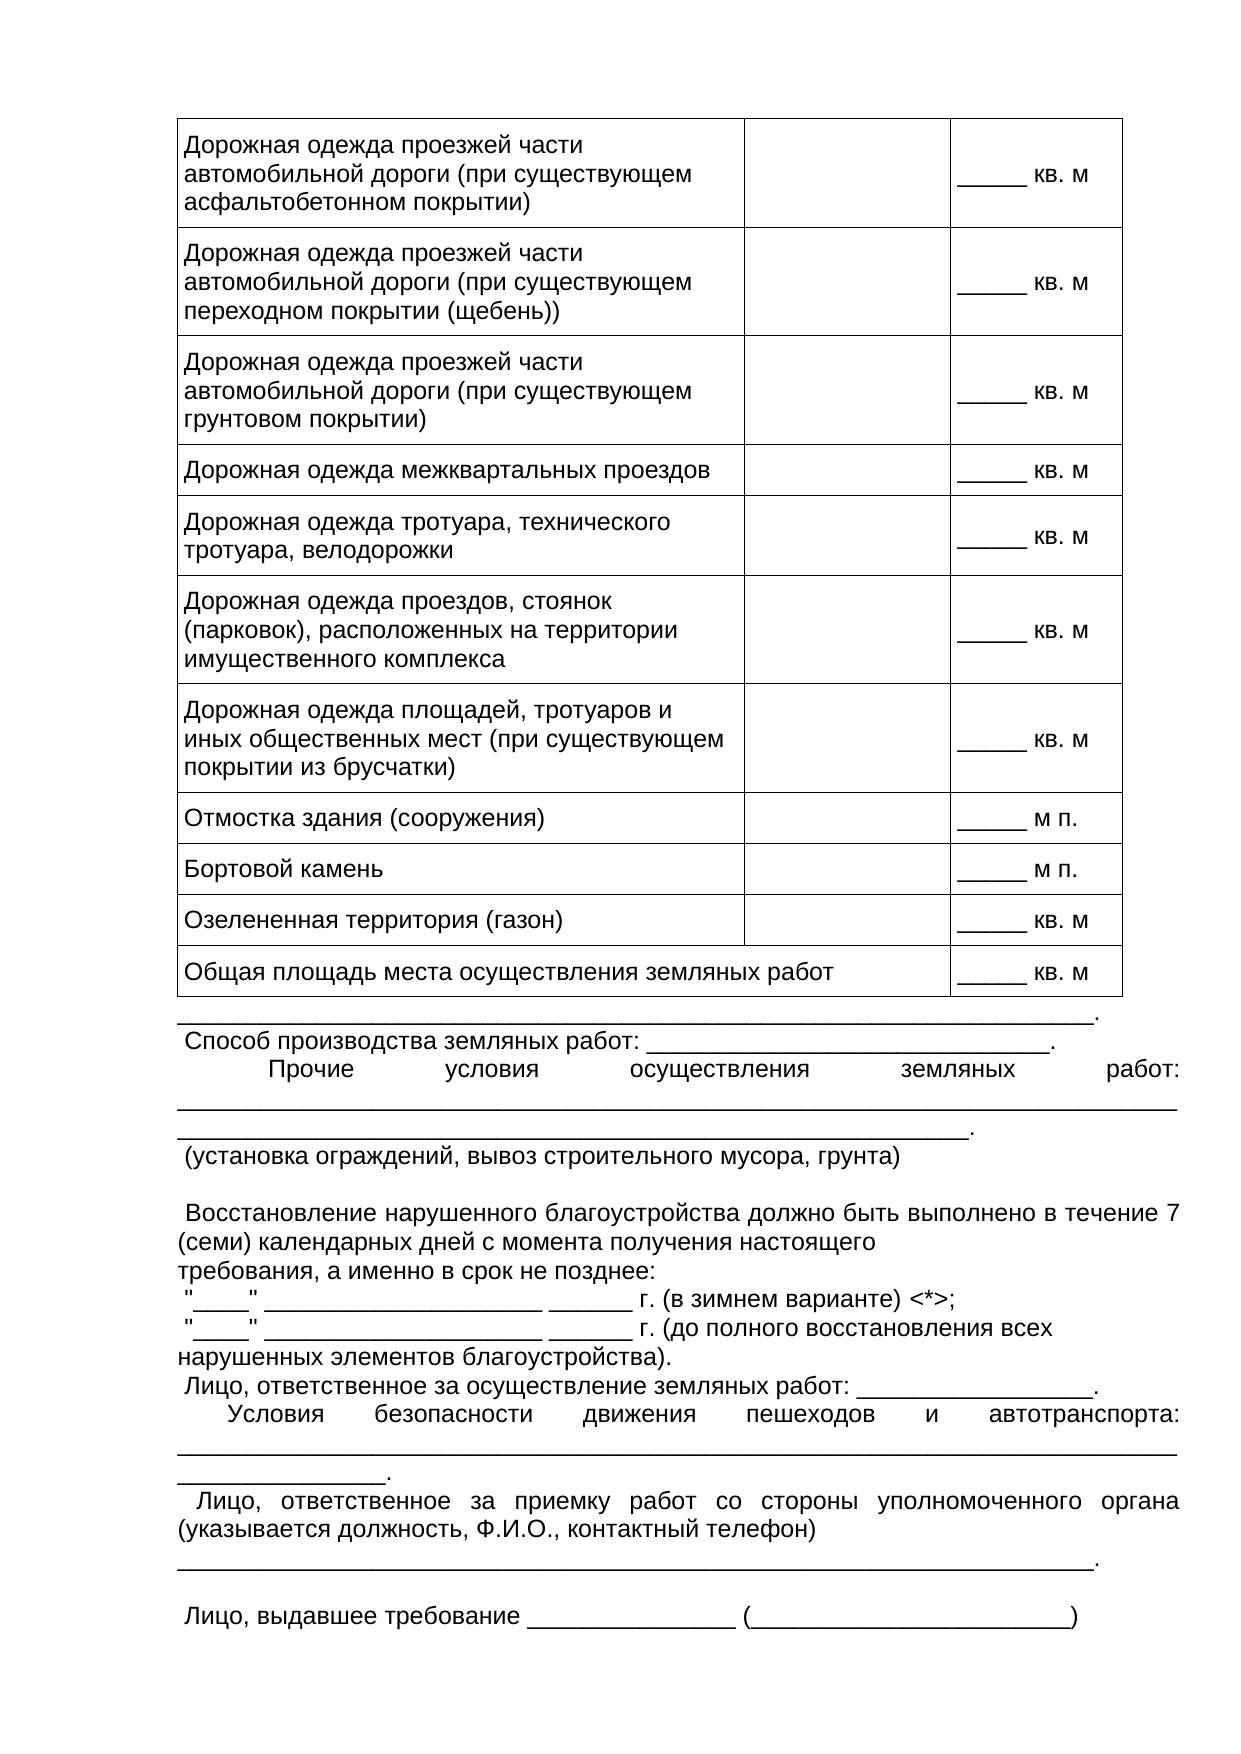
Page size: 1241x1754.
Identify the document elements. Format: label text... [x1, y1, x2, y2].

table_cell _____ кв. м [951, 946, 1122, 996]
table_cell _____ кв. м [951, 445, 1122, 495]
table_cell [745, 684, 950, 792]
text __________________________________________________________________. [177, 1543, 1181, 1572]
table_cell Дорожная одежда проезжей части автомобильной дороги (при существующем переходном покрытии (щебень)) [178, 228, 744, 335]
table_cell Дорожная одежда проезжей части автомобильной дороги (при существующем грунтовом покрытии) [178, 336, 744, 444]
text __________________________________________________________________. [177, 997, 1181, 1026]
table_cell _____ кв. м [951, 228, 1122, 335]
table_cell [745, 793, 950, 843]
table_cell [745, 496, 950, 574]
text (установка ограждений, вывоз строительного мусора, грунта) [177, 1141, 1181, 1169]
text требования, а именно в срок не позднее: [177, 1256, 1181, 1284]
table_cell Бортовой камень [178, 844, 744, 894]
table_cell _____ кв. м [951, 496, 1122, 574]
table_cell [745, 844, 950, 894]
table_cell _____ м п. [951, 844, 1122, 894]
table_cell Дорожная одежда межквартальных проездов [178, 445, 744, 495]
text нарушенных элементов благоустройства). [177, 1342, 1181, 1371]
table_cell _____ м п. [951, 793, 1122, 843]
table_cell [745, 445, 950, 495]
table_cell Общая площадь места осуществления земляных работ [178, 946, 950, 996]
table_cell _____ кв. м [951, 119, 1122, 227]
table_cell Дорожная одежда проезжей части автомобильной дороги (при существующем асфальтобетонном покрытии) [178, 119, 744, 227]
text "____" ____________________ ______ г. (до полного восстановления всех [177, 1313, 1181, 1342]
text Лицо, ответственное за приемку работ со стороны уполномоченного органа (указывается должность, Ф.И.О., контактный телефон) [177, 1486, 1181, 1543]
text Лицо, выдавшее требование _______________ (_______________________) [177, 1601, 1181, 1629]
text "____" ____________________ ______ г. (в зимнем варианте) <*>; [177, 1284, 1181, 1313]
table_cell _____ кв. м [951, 576, 1122, 683]
table_cell [745, 336, 950, 444]
table_cell [745, 228, 950, 335]
text Восстановление нарушенного благоустройства должно быть выполнено в течение 7 (семи) календарных дней с момента получения настоящего [177, 1198, 1181, 1256]
text Прочие условия осуществления земляных работ: _________________________________________________________________________________________________________________________________. [177, 1054, 1181, 1141]
text Условия безопасности движения пешеходов и автотранспорта: _______________________________________________________________________________________. [177, 1399, 1181, 1486]
table_cell Дорожная одежда проездов, стоянок (парковок), расположенных на территории имущественного комплекса [178, 576, 744, 683]
table_cell [745, 895, 950, 945]
table_cell Озелененная территория (газон) [178, 895, 744, 945]
table_cell Дорожная одежда тротуара, технического тротуара, велодорожки [178, 496, 744, 574]
table_cell _____ кв. м [951, 684, 1122, 792]
text Лицо, ответственное за осуществление земляных работ: _________________. [177, 1371, 1181, 1399]
table_cell _____ кв. м [951, 336, 1122, 444]
table_cell [745, 119, 950, 227]
table_cell Отмостка здания (сооружения) [178, 793, 744, 843]
text Способ производства земляных работ: _____________________________. [177, 1026, 1181, 1054]
table_cell [745, 576, 950, 683]
table_cell _____ кв. м [951, 895, 1122, 945]
table_cell Дорожная одежда площадей, тротуаров и иных общественных мест (при существующем покрытии из брусчатки) [178, 684, 744, 792]
